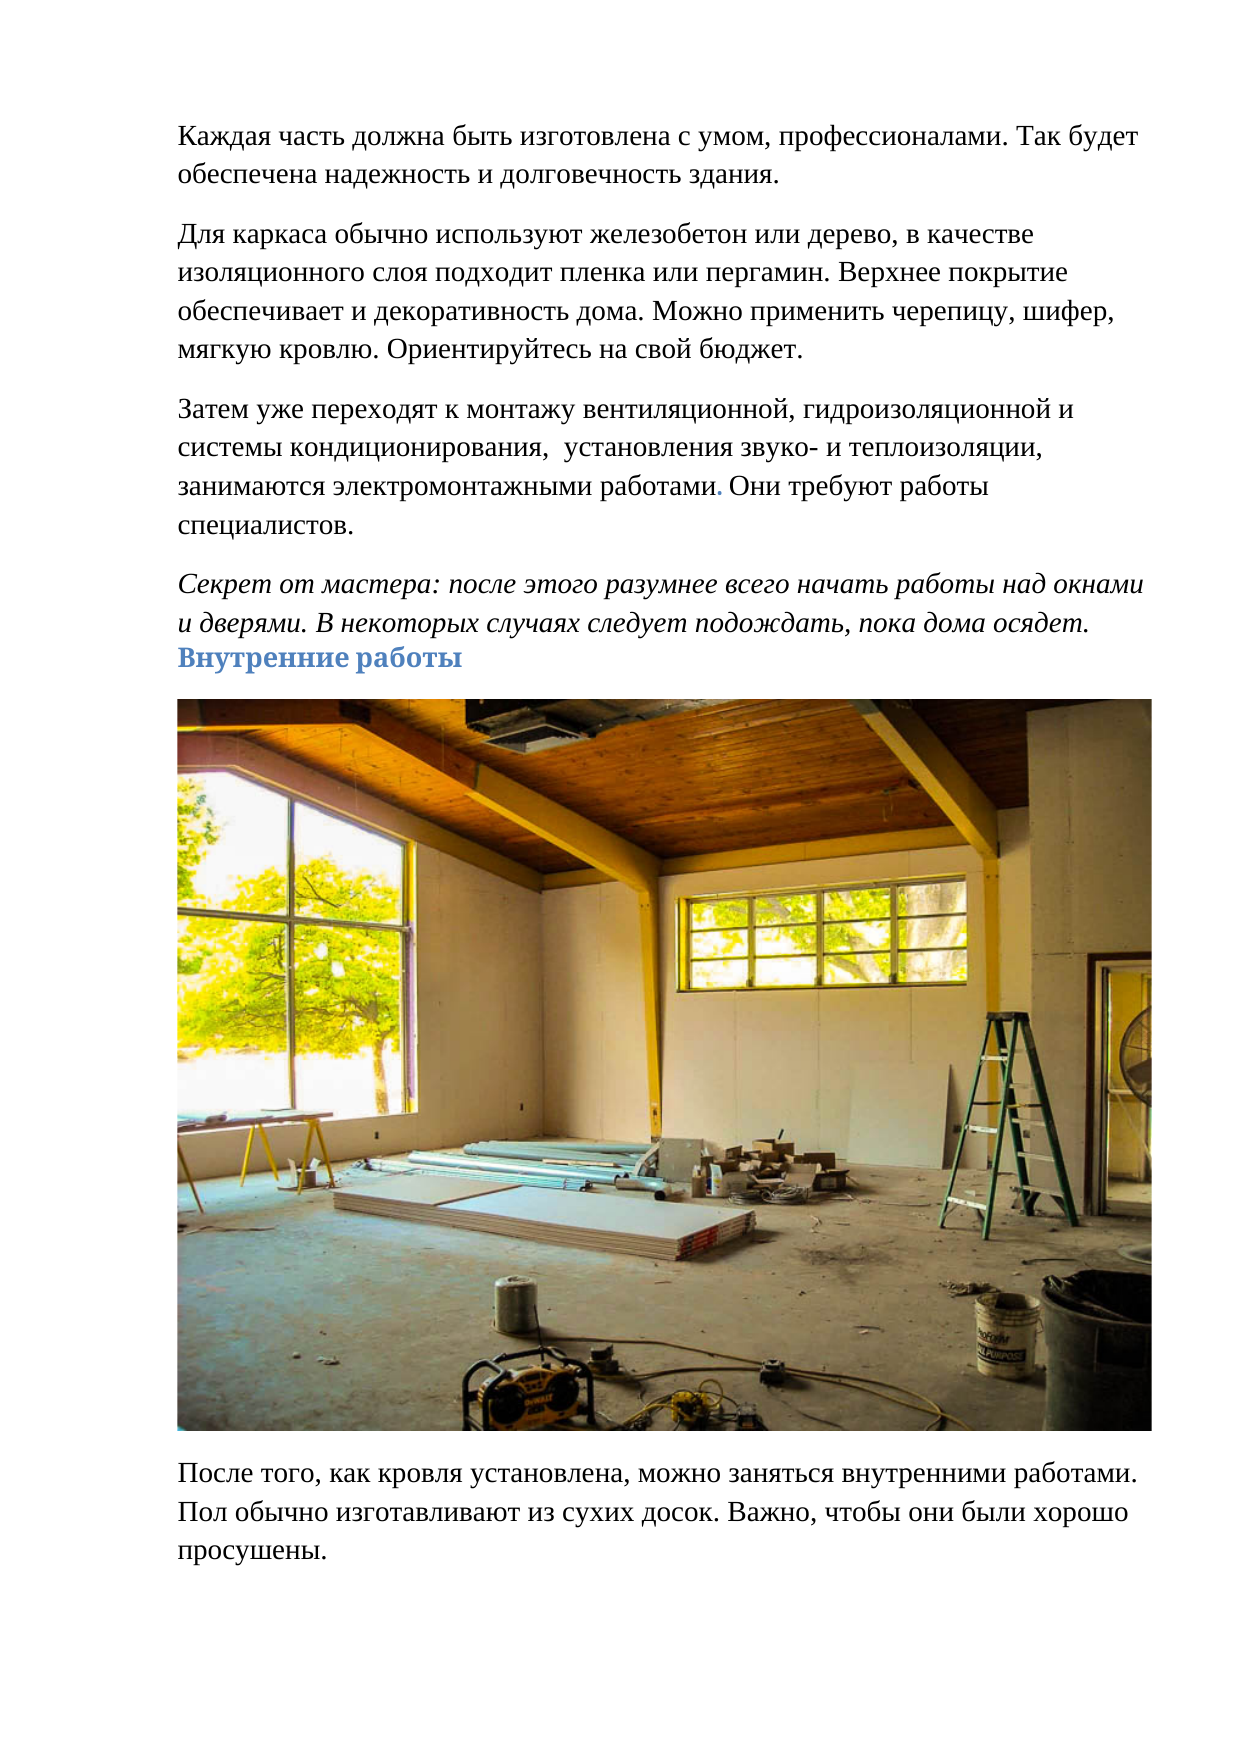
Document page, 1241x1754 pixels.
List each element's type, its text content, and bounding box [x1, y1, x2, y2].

text Для каркаса обычно используют железобетон или дерево, в качестве изоляционного слоя подходит пленка или пергамин. Верхнее покрытие обеспечивает и декоративность дома. Можно применить черепицу, шифер, мягкую кровлю. Ориентируйтесь на свой бюджет. [177, 216, 1152, 365]
text Затем уже переходят к монтажу вентиляционной, гидроизоляционной и системы кондиционирования, установления звуко- и теплоизоляции, занимаются электромонтажными работами. Они требуют работы специалистов. [177, 391, 1152, 541]
text После того, как кровля установлена, можно заняться внутренними работами. Пол обычно изготавливают из сухих досок. Важно, чтобы они были хорошо просушены. [177, 1455, 1152, 1566]
text Секрет от мастера: после этого разумнее всего начать работы над окнами и дверями. В некоторых случаях следует подождать, пока дома осядет. Внутренние работы [177, 567, 1152, 674]
picture [177, 699, 1152, 1431]
text Каждая часть должна быть изготовлена с умом, профессионалами. Так будет обеспечена надежность и долговечность здания. [177, 118, 1152, 190]
